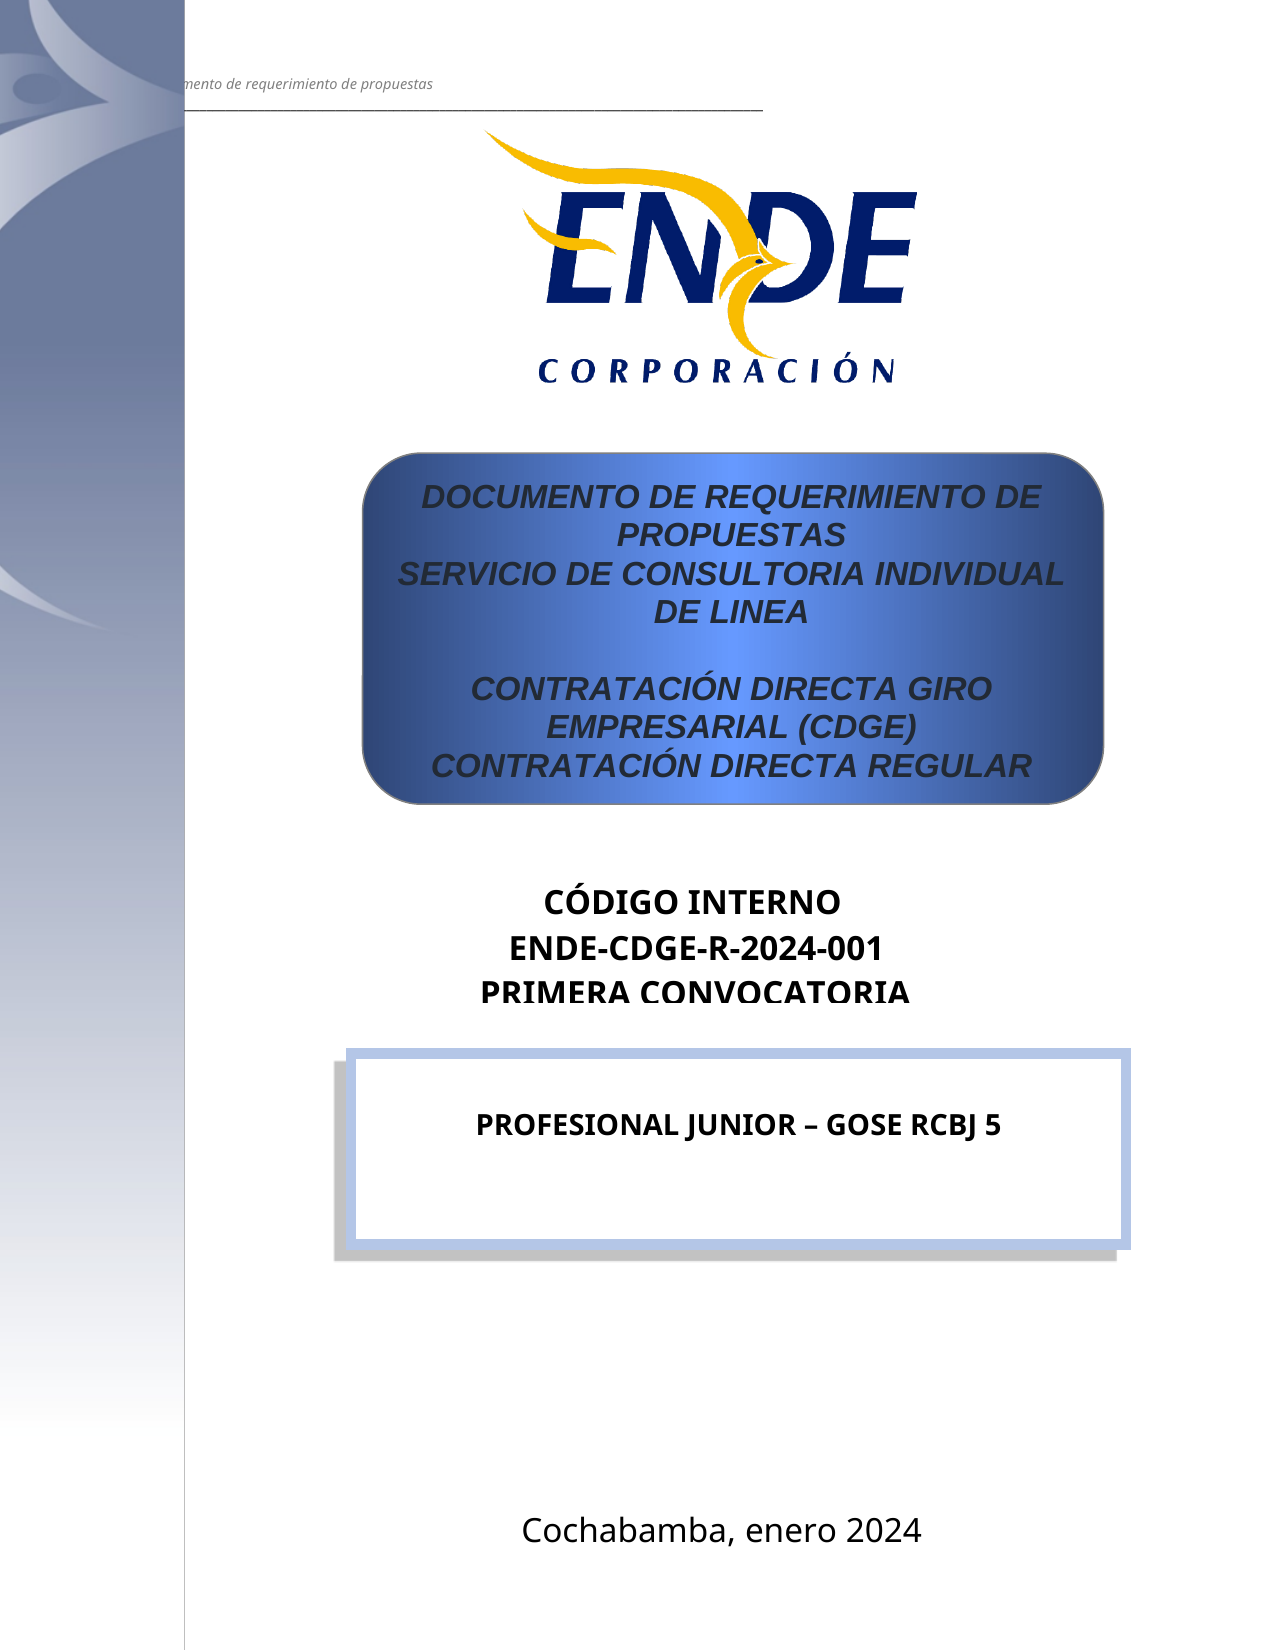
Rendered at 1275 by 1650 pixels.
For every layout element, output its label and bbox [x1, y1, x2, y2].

picture [475, 114, 930, 393]
picture [0, 0, 187, 1650]
